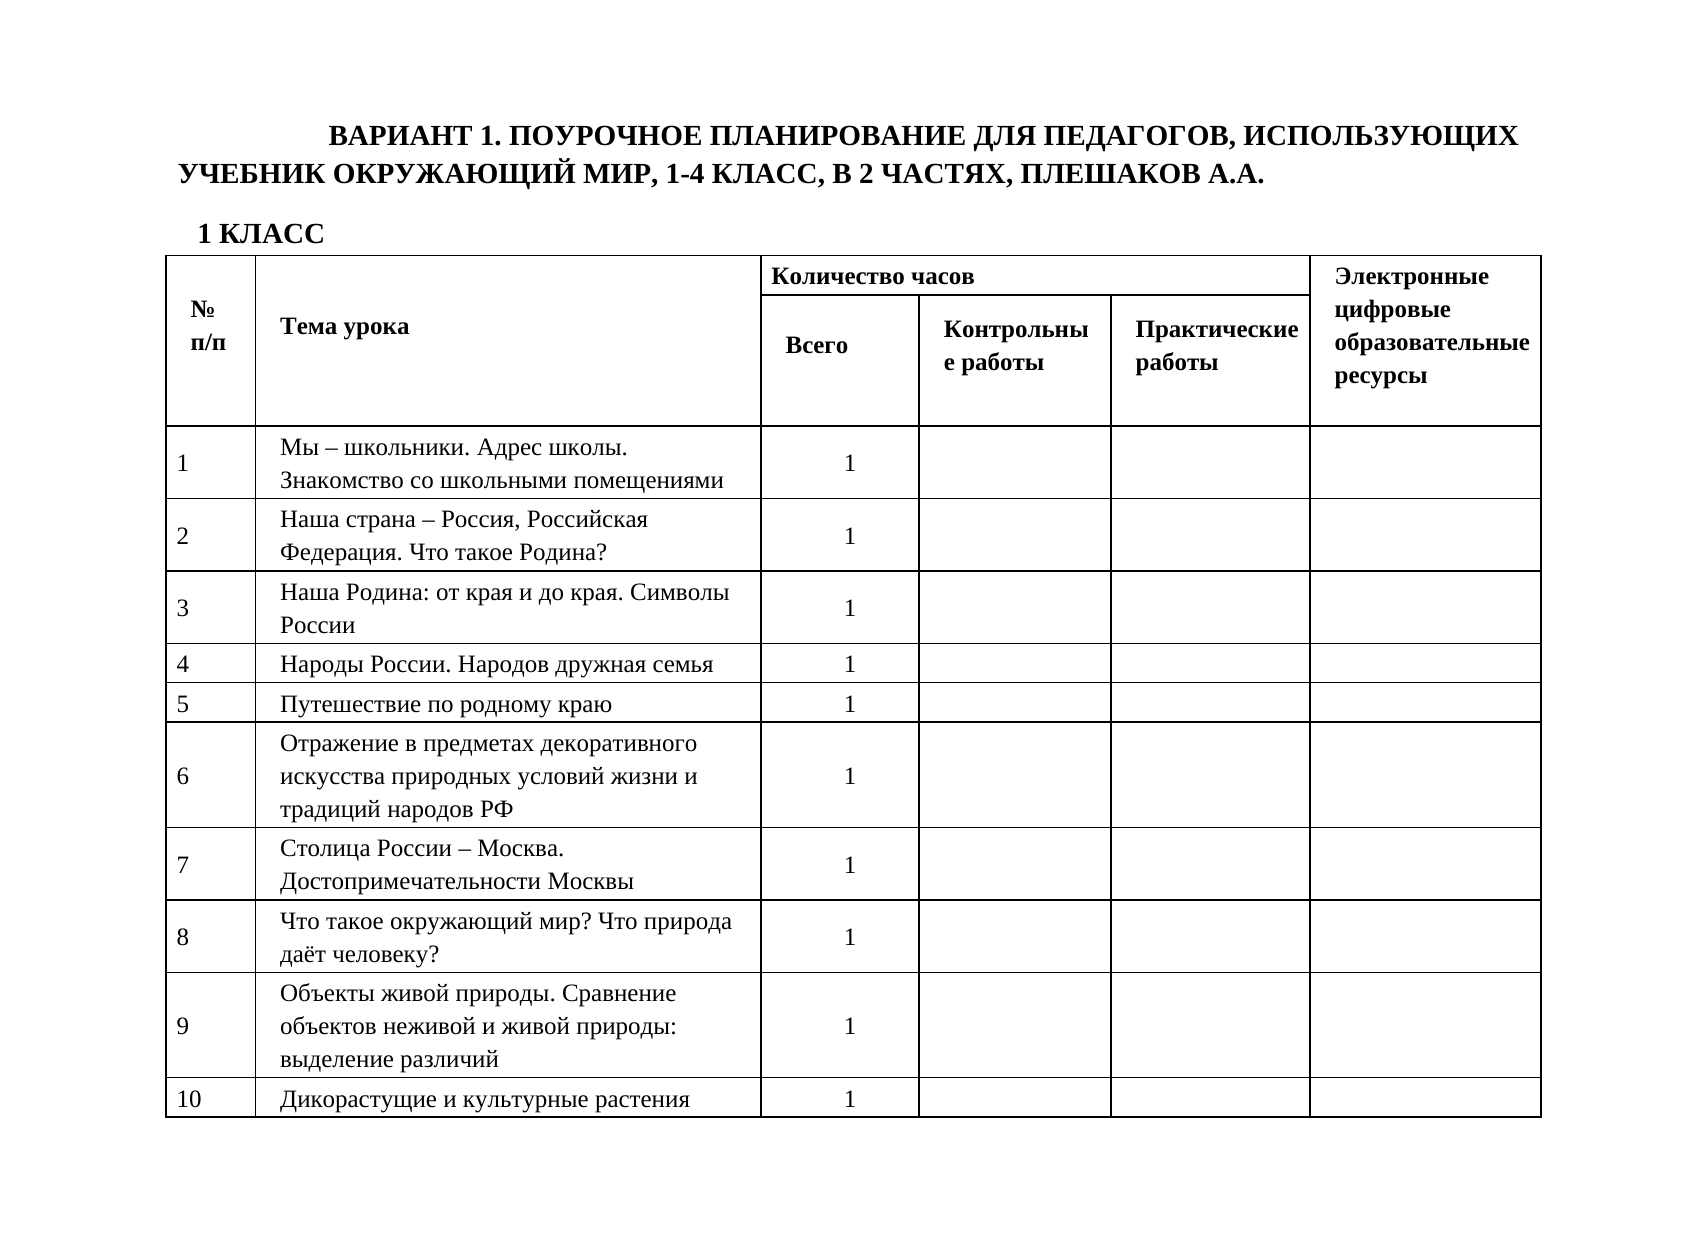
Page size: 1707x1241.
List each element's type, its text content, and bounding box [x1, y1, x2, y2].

table_cell [1112, 973, 1309, 1077]
table_cell 7 [167, 828, 255, 899]
table_cell 1 [167, 427, 255, 498]
table_cell 1 [762, 683, 918, 721]
table_cell 1 [762, 828, 918, 899]
table_cell [1112, 828, 1309, 899]
table_cell [1112, 723, 1309, 827]
table_cell [1311, 1078, 1540, 1116]
text 1 КЛАСС [190, 216, 1618, 249]
table_cell [1311, 828, 1540, 899]
table_cell 1 [762, 499, 918, 570]
table_cell 5 [167, 683, 255, 721]
table_cell [920, 683, 1110, 721]
table_cell [1311, 973, 1540, 1077]
table_cell 1 [762, 427, 918, 498]
table_header Тема урока [256, 256, 760, 425]
table_cell [1112, 644, 1309, 682]
table_cell Всего [762, 296, 918, 425]
table_cell 9 [167, 973, 255, 1077]
table_cell 6 [167, 723, 255, 827]
table_cell [920, 644, 1110, 682]
table_cell 1 [762, 723, 918, 827]
table_cell Наша Родина: от края и до края. Символы России [256, 572, 760, 642]
table_cell [1311, 723, 1540, 827]
table_cell [1311, 683, 1540, 721]
table_cell [1112, 683, 1309, 721]
table_cell Народы России. Народов дружная семья [256, 644, 760, 682]
table_cell [920, 1078, 1110, 1116]
table_cell 3 [167, 572, 255, 642]
table_cell [1112, 499, 1309, 570]
table_cell [1112, 901, 1309, 971]
table_cell Наша страна – Россия, Российская Федерация. Что такое Родина? [256, 499, 760, 570]
table_cell [1112, 427, 1309, 498]
table_cell Практические работы [1112, 296, 1309, 425]
table_cell [920, 901, 1110, 971]
table_cell Столица России ‒ Москва. Достопримечательности Москвы [256, 828, 760, 899]
text ВАРИАНТ 1. ПОУРОЧНОЕ ПЛАНИРОВАНИЕ ДЛЯ ПЕДАГОГОВ, ИСПОЛЬЗУЮЩИХ УЧЕБНИК ОКРУЖАЮЩИЙ МИР, 1-4 КЛАСС, В 2 ЧАСТЯХ, ПЛЕШАКОВ А.А. [177, 118, 1618, 190]
table_cell 1 [762, 973, 918, 1077]
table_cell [256, 1078, 760, 1116]
table_cell [1311, 499, 1540, 570]
table_cell 2 [167, 499, 255, 570]
table_cell [1112, 572, 1309, 642]
table_cell Путешествие по родному краю [256, 683, 760, 721]
table_cell 1 [762, 1078, 918, 1116]
table_cell [920, 828, 1110, 899]
table_cell [920, 723, 1110, 827]
table_cell [920, 572, 1110, 642]
table_cell [920, 427, 1110, 498]
table_cell [1311, 644, 1540, 682]
table_cell 1 [762, 644, 918, 682]
table_header № п/п [167, 256, 255, 425]
table_cell Отражение в предметах декоративного искусства природных условий жизни и традиций народов РФ [256, 723, 760, 827]
table_header Количество часов [762, 256, 1309, 294]
table_cell Мы – школьники. Адрес школы. Знакомство со школьными помещениями [256, 427, 760, 498]
table_cell [1311, 427, 1540, 498]
table_header Электронные цифровые образовательные ресурсы [1311, 256, 1540, 425]
table_cell Контрольные работы [920, 296, 1110, 425]
table_cell 1 [762, 901, 918, 971]
table_cell [1311, 901, 1540, 971]
table_cell 10 [167, 1078, 255, 1116]
table_cell [920, 499, 1110, 570]
table_cell 8 [167, 901, 255, 971]
table_cell 4 [167, 644, 255, 682]
table_cell Что такое окружающий мир? Что природа даёт человеку? [256, 901, 760, 971]
table_cell [1112, 1078, 1309, 1116]
table_cell Объекты живой природы. Сравнение объектов неживой и живой природы: выделение различий [256, 973, 760, 1077]
table_cell [920, 973, 1110, 1077]
table_cell [1311, 572, 1540, 642]
table_cell 1 [762, 572, 918, 642]
